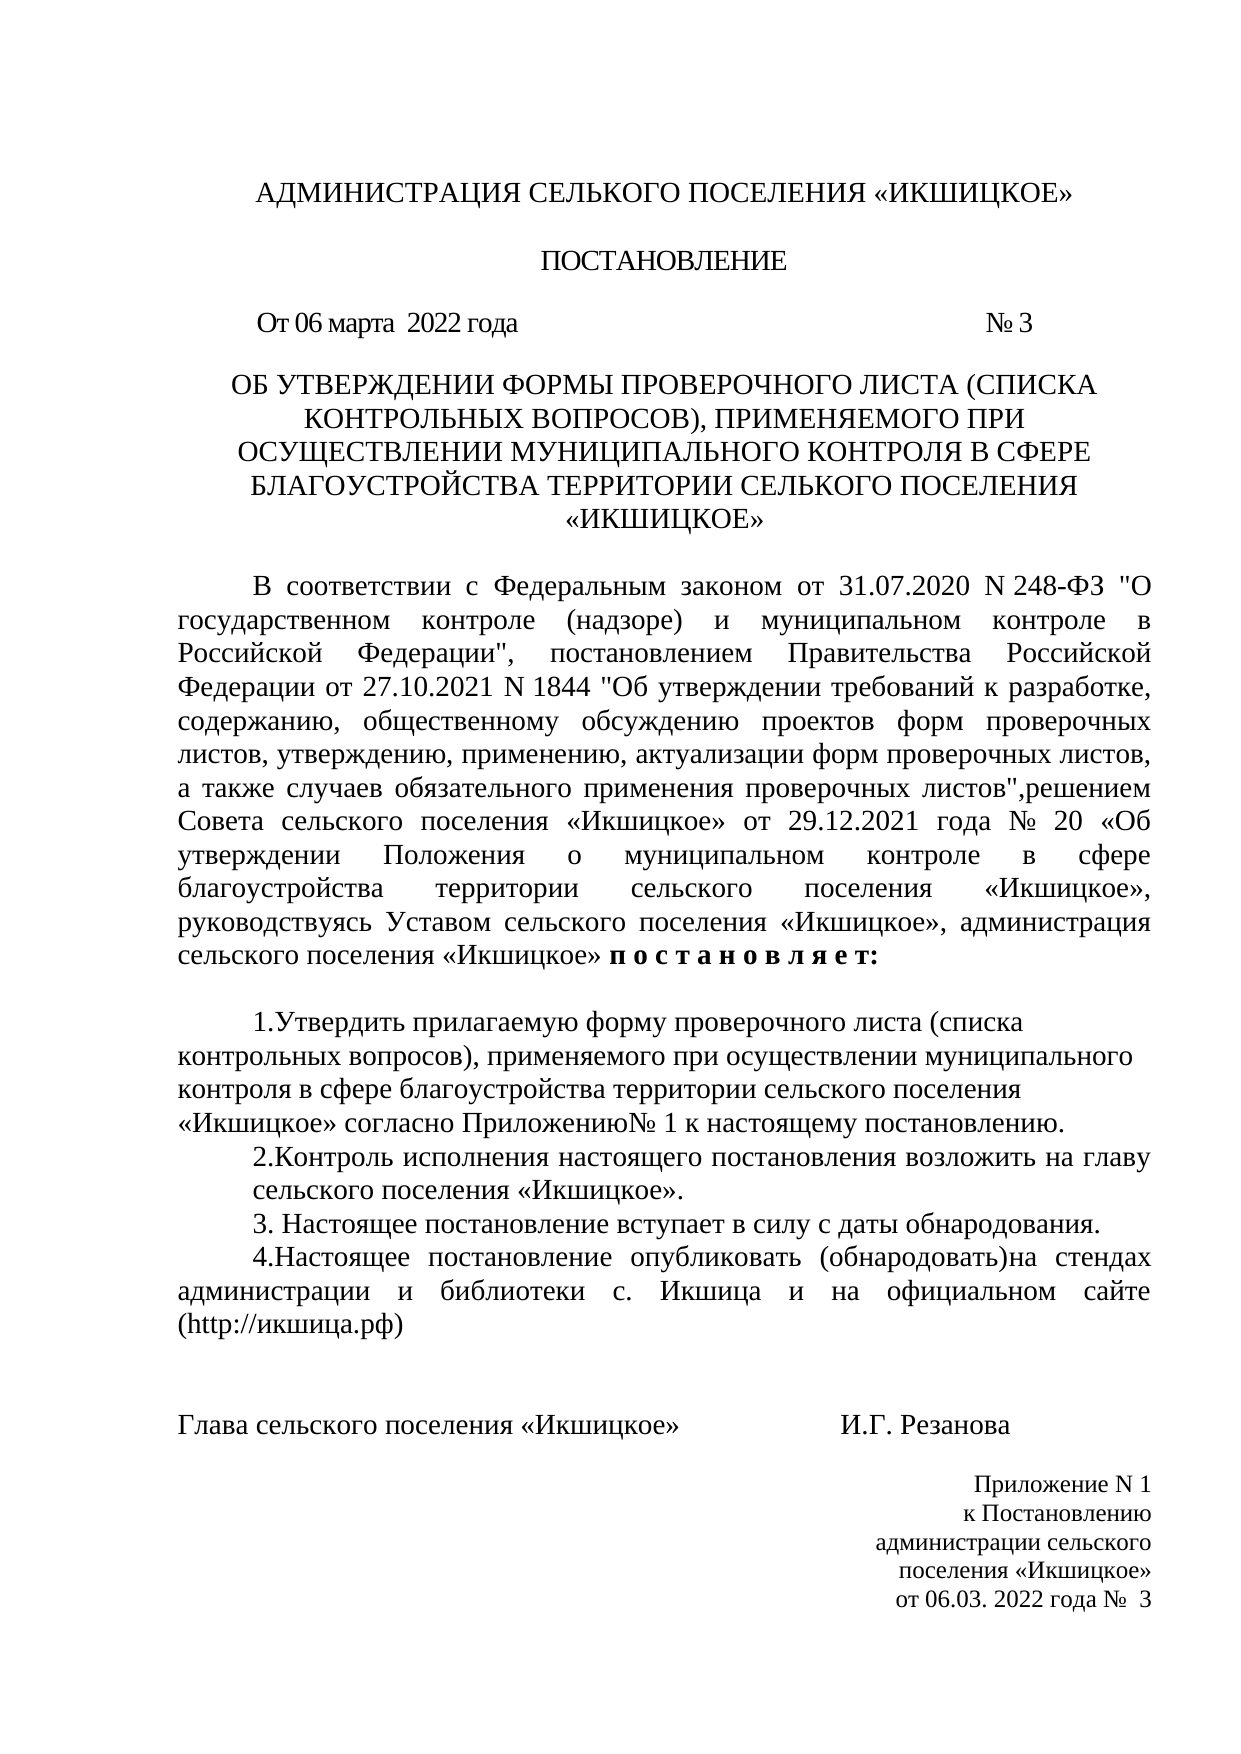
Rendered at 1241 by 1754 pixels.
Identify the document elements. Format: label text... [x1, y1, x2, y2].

text администрации сельского [177, 1527, 1152, 1556]
text 2.Контроль исполнения настоящего постановления возложить на главу сельского поселения «Икшицкое». [252, 1139, 1152, 1206]
text От 06 марта 2022 года № 3 [177, 305, 1152, 338]
text АДМИНИСТРАЦИЯ СЕЛЬКОГО ПОСЕЛЕНИЯ «ИКШИЦКОЕ» [177, 176, 1152, 209]
text от 06.03. 2022 года № 3 [177, 1584, 1152, 1613]
text 3. Настоящее постановление вступает в силу с даты обнародования. [177, 1206, 1152, 1239]
text В соответствии с Федеральным законом от 31.07.2020 N 248-ФЗ "О государственном контроле (надзоре) и муниципальном контроле в Российской Федерации", постановлением Правительства Российской Федерации от 27.10.2021 N 1844 "Об утверждении требований к разработке, содержанию, общественному обсуждению проектов форм проверочных листов, утверждению, применению, актуализации форм проверочных листов, а также случаев обязательного применения проверочных листов",решением Совета сельского поселения «Икшицкое» от 29.12.2021 года № 20 «Об утверждении Положения о муниципальном контроле в сфере благоустройства территории сельского поселения «Икшицкое», руководствуясь Уставом сельского поселения «Икшицкое», администрация сельского поселения «Икшицкое» п о с т а н о в л я е т: [177, 568, 1152, 971]
text 1.Утвердить прилагаемую форму проверочного листа (списка контрольных вопросов), применяемого при осуществлении муниципального контроля в сфере благоустройства территории сельского поселения «Икшицкое» согласно Приложению№ 1 к настоящему постановлению. [177, 1004, 1152, 1139]
subtitle ОБ УТВЕРЖДЕНИИ ФОРМЫ ПРОВЕРОЧНОГО ЛИСТА (СПИСКА КОНТРОЛЬНЫХ ВОПРОСОВ), ПРИМЕНЯЕМОГО ПРИ ОСУЩЕСТВЛЕНИИ МУНИЦИПАЛЬНОГО КОНТРОЛЯ В СФЕРЕ БЛАГОУСТРОЙСТВА ТЕРРИТОРИИ СЕЛЬКОГО ПОСЕЛЕНИЯ «ИКШИЦКОЕ» [177, 367, 1152, 535]
text Приложение N 1 [177, 1469, 1152, 1498]
text Глава сельского поселения «Икшицкое» И.Г. Резанова [177, 1407, 1152, 1441]
text ПОСТАНОВЛЕНИЕ [177, 243, 1152, 276]
text к Постановлению [177, 1498, 1152, 1527]
text 4.Настоящее постановление опубликовать (обнародовать)на стендах администрации и библиотеки с. Икшица и на официальном сайте (http://икшица.рф) [177, 1239, 1152, 1340]
text поселения «Икшицкое» [177, 1556, 1152, 1584]
